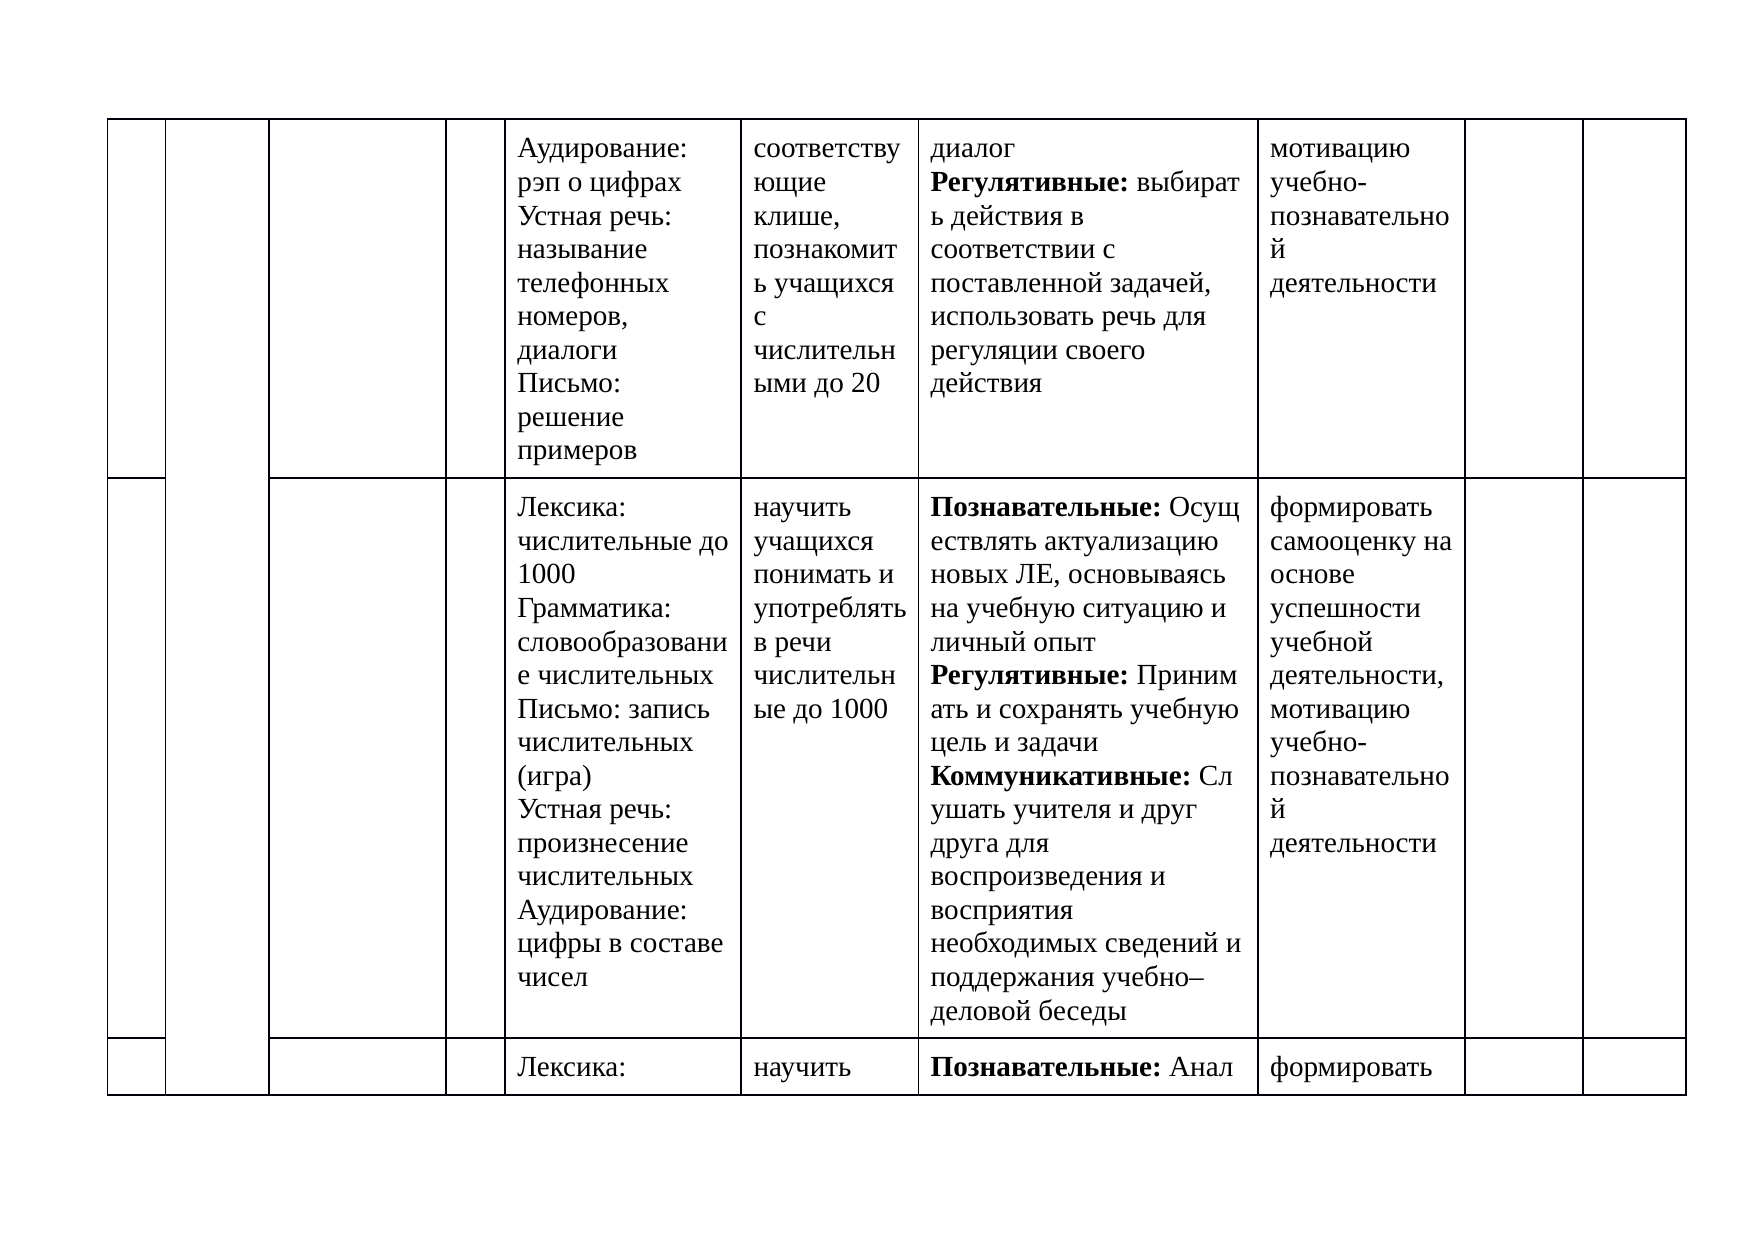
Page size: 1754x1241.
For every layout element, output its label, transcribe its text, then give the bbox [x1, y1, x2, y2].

table_cell научить учащихся понимать и употреблять в речи числительные до 1000 [742, 479, 918, 1037]
table_cell Познавательные: Осуществлять актуализацию новых ЛЕ, основываясь на учебную ситуацию и личный опыт Регулятивные: Принимать и сохранять учебную цель и задачи Коммуникативные: Слушать учителя и друг друга для воспроизведения и восприятия необходимых сведений и поддержания учебно–деловой беседы [919, 479, 1257, 1037]
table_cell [742, 1039, 918, 1094]
table_cell [1584, 479, 1685, 1037]
table_cell [108, 1039, 165, 1094]
table_cell [1466, 479, 1582, 1037]
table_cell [742, 120, 918, 477]
table_cell [1584, 120, 1685, 477]
table_cell [1466, 120, 1582, 477]
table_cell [919, 120, 1257, 477]
table_cell [270, 479, 445, 1037]
table_cell [270, 1039, 445, 1094]
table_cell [506, 120, 740, 477]
table_cell [108, 120, 165, 477]
table_cell Лексика: числительные до 1000 Грамматика: словообразование числительных Письмо: запись числительных (игра) Устная речь: произнесение числительных Аудирование: цифры в составе чисел [506, 479, 740, 1037]
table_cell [919, 1039, 1257, 1094]
table_cell [1584, 1039, 1685, 1094]
table_cell [447, 479, 504, 1037]
table_cell 1 [447, 120, 504, 477]
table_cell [1259, 1039, 1464, 1094]
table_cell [270, 120, 445, 477]
table_cell формировать самооценку на основе успешности учебной деятельности, мотивацию учебно-познавательной деятельности [1259, 479, 1464, 1037]
table_cell [108, 479, 165, 1037]
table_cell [1259, 120, 1464, 477]
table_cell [506, 1039, 740, 1094]
table_cell [447, 1039, 504, 1094]
table_cell [1466, 1039, 1582, 1094]
